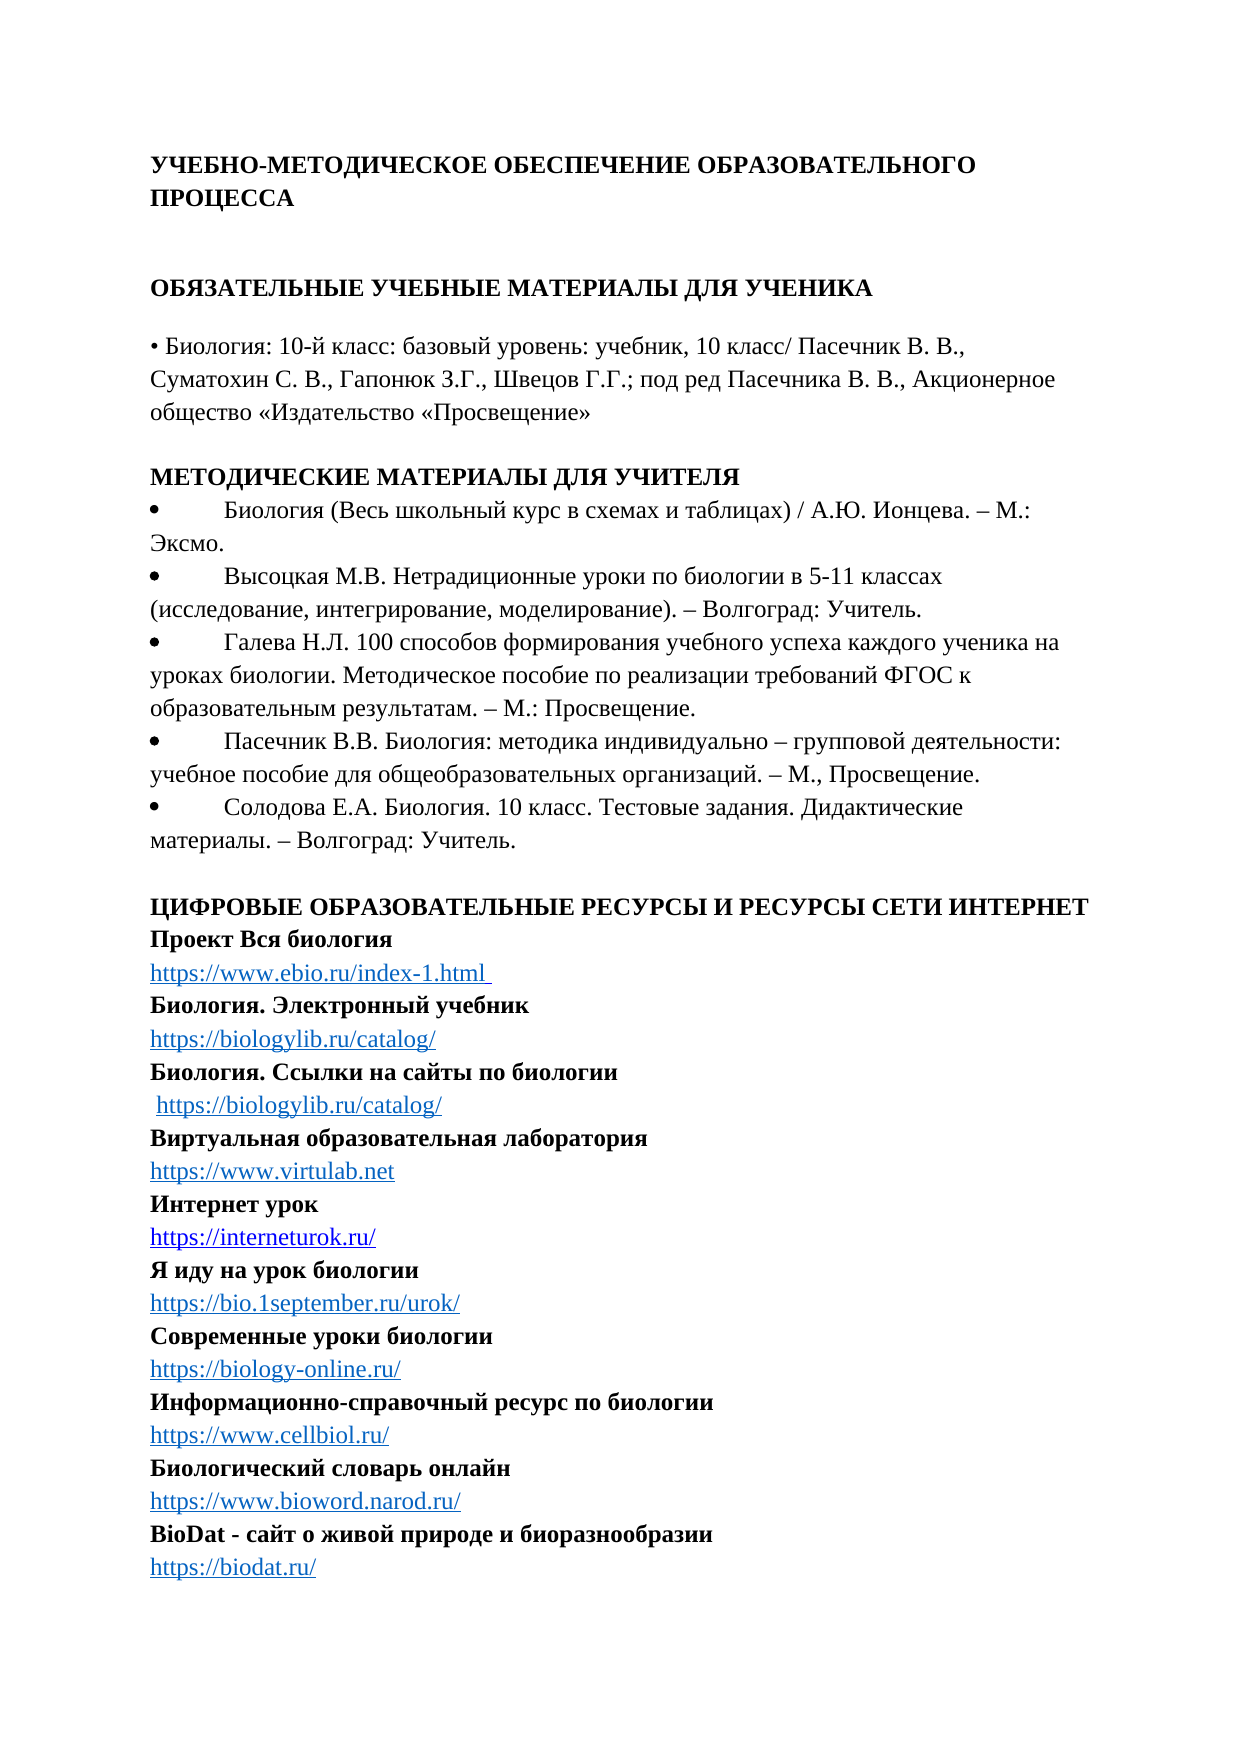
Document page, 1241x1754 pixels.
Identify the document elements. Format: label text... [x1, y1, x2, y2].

text ОБЯЗАТЕЛЬНЫЕ УЧЕБНЫЕ МАТЕРИАЛЫ ДЛЯ УЧЕНИКА [150, 273, 1090, 302]
text • Биология: 10-й класс: базовый уровень: учебник, 10 класс/ Пасечник В. В., Суматохин С. В., Гапонюк З.Г., Швецов Г.Г.; под ред Пасечника В. В., Акционерное общество «Издательство «Просвещение» [150, 331, 1090, 458]
text https://bio.1september.ru/urok/ [150, 1288, 1090, 1317]
text Биология. Ссылки на сайты по биологии [150, 1057, 1090, 1085]
text МЕТОДИЧЕСКИЕ МАТЕРИАЛЫ ДЛЯ УЧИТЕЛЯ [150, 462, 1090, 491]
text Биологический словарь онлайн [150, 1453, 1090, 1482]
text https://www.ebio.ru/index-1.html [150, 958, 1090, 986]
text https://biodat.ru/ [150, 1552, 1090, 1581]
text BioDat - сайт о живой природе и биоразнообразии [150, 1519, 1090, 1548]
text https://www.virtulab.net [150, 1156, 1090, 1184]
list Пасечник В.В. Биология: методика индивидуально – групповой деятельности: учебное пособие для общеобразовательных организаций. – М., Просвещение. [150, 726, 1090, 788]
text https://biologylib.ru/catalog/ [150, 1024, 1090, 1052]
list Высоцкая М.В. Нетрадиционные уроки по биологии в 5-11 классах (исследование, интегрирование, моделирование). – Волгоград: Учитель. [150, 561, 1090, 623]
text Виртуальная образовательная лаборатория [150, 1123, 1090, 1151]
text https://interneturok.ru/ [150, 1222, 1090, 1251]
text https://www.cellbiol.ru/ [150, 1420, 1090, 1449]
text Интернет урок [150, 1189, 1090, 1217]
list Солодова Е.А. Биология. 10 класс. Тестовые задания. Дидактические материалы. – Волгоград: Учитель. [150, 792, 1090, 854]
text Я иду на урок биологии [150, 1255, 1090, 1283]
text https://biology-online.ru/ [150, 1354, 1090, 1383]
text Информационно-справочный ресурс по биологии [150, 1387, 1090, 1416]
text https://biologylib.ru/catalog/ [150, 1090, 1090, 1118]
text ЦИФРОВЫЕ ОБРАЗОВАТЕЛЬНЫЕ РЕСУРСЫ И РЕСУРСЫ СЕТИ ИНТЕРНЕТ [150, 892, 1090, 920]
text УЧЕБНО-МЕТОДИЧЕСКОЕ ОБЕСПЕЧЕНИЕ ОБРАЗОВАТЕЛЬНОГО ПРОЦЕССА [150, 150, 1090, 212]
text Биология. Электронный учебник [150, 991, 1090, 1019]
text https://www.bioword.narod.ru/ [150, 1486, 1090, 1515]
list Биология (Весь школьный курс в схемах и таблицах) / А.Ю. Ионцева. – М.: Эксмо. [150, 495, 1090, 557]
text Современные уроки биологии [150, 1321, 1090, 1349]
text Проект Вся биология [150, 924, 1090, 953]
list Галева Н.Л. 100 способов формирования учебного успеха каждого ученика на уроках биологии. Методическое пособие по реализации требований ФГОС к образовательным результатам. – М.: Просвещение. [150, 627, 1090, 722]
